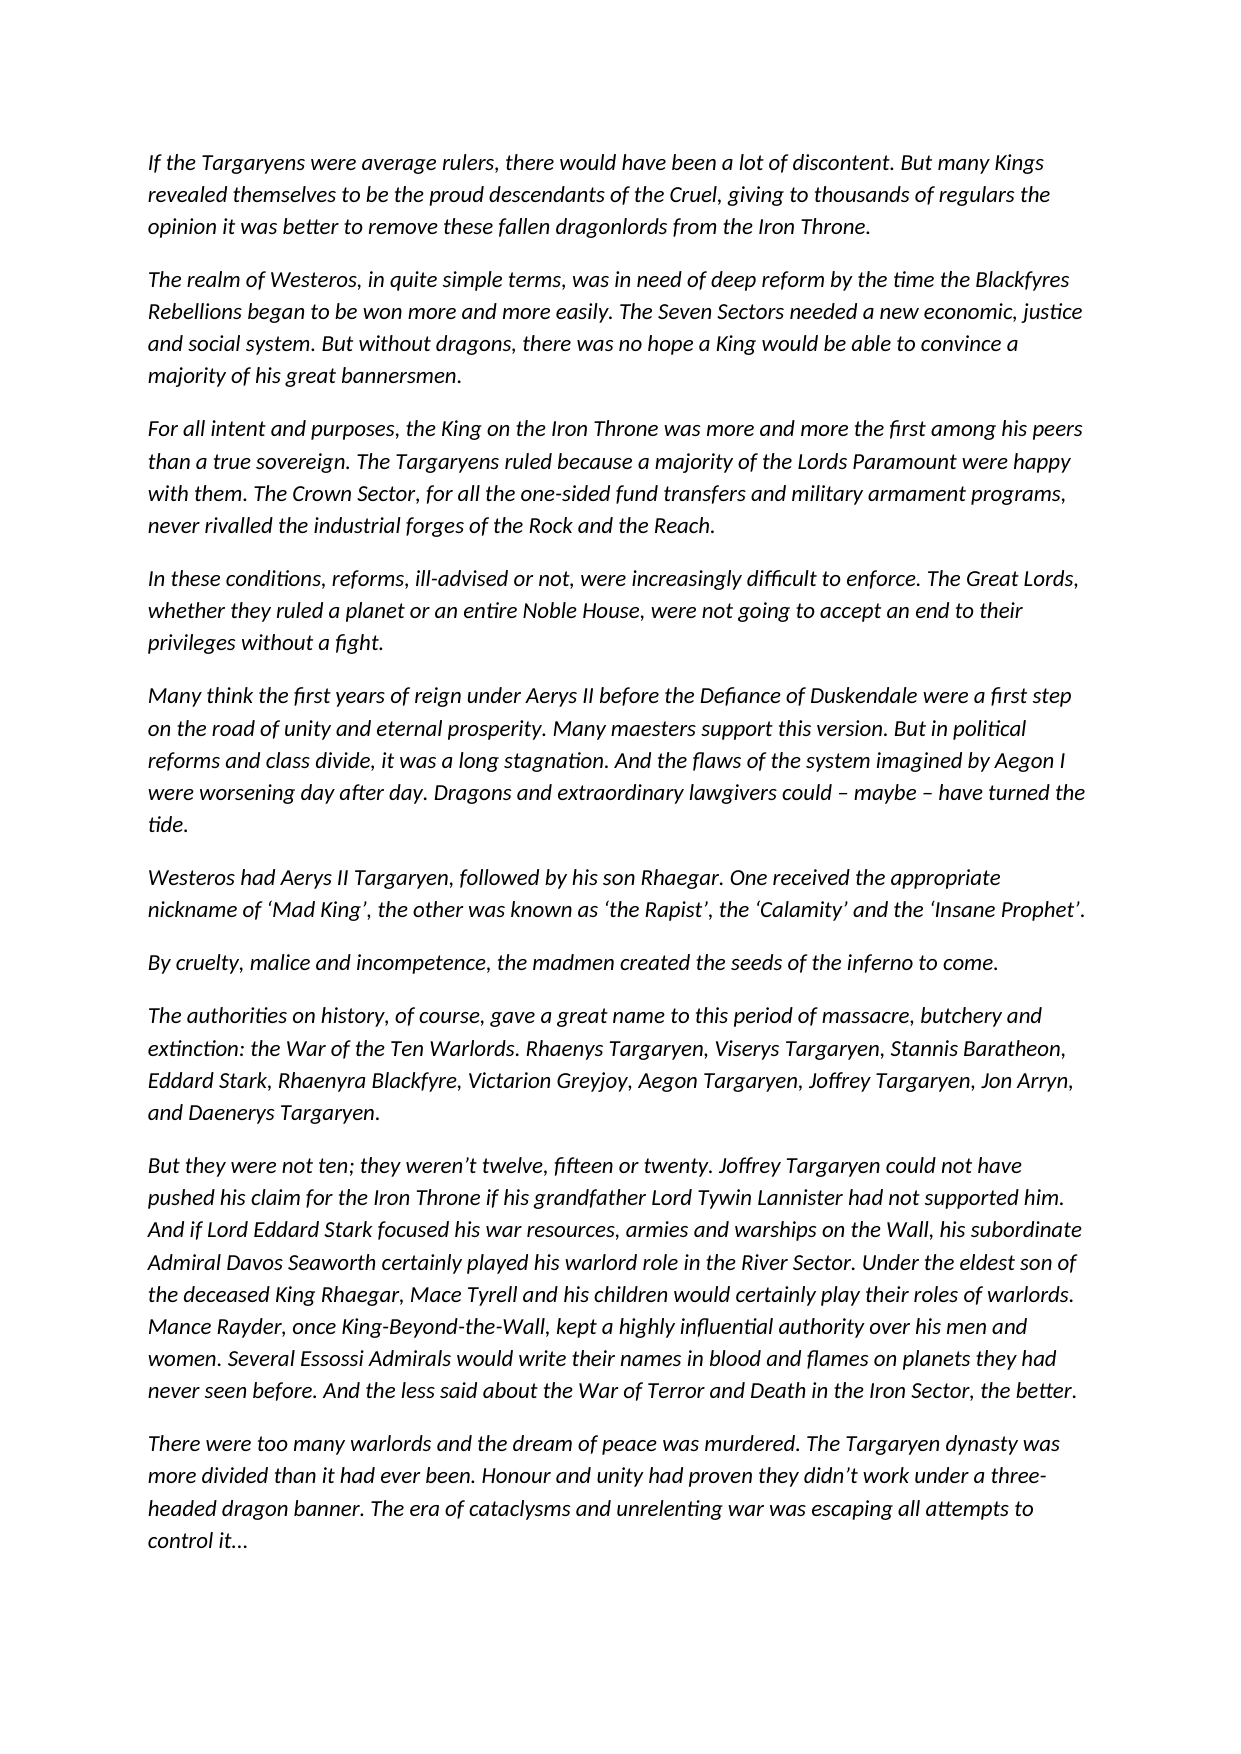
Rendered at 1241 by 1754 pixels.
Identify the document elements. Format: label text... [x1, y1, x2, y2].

text The realm of Westeros, in quite simple terms, was in need of deep reform by the time the Blackfyres Rebellions began to be won more and more easily. The Seven Sectors needed a new economic, justice and social system. But without dragons, there was no hope a King would be able to convince a majority of his great bannersmen. [148, 265, 1093, 389]
text Many think the first years of reign under Aerys II before the Defiance of Duskendale were a first step on the road of unity and eternal prosperity. Many maesters support this version. But in political reforms and class divide, it was a long stagnation. And the flaws of the system imagined by Aegon I were worsening day after day. Dragons and extraordinary lawgivers could – maybe – have turned the tide. [148, 682, 1093, 838]
text For all intent and purposes, the King on the Iron Throne was more and more the first among his peers than a true sovereign. The Targaryens ruled because a majority of the Lords Paramount were happy with them. The Crown Sector, for all the one-sided fund transfers and military armament programs, never rivalled the industrial forges of the Rock and the Reach. [148, 414, 1093, 539]
text Westeros had Aerys II Targaryen, followed by his son Rhaegar. One received the appropriate nickname of ‘Mad King’, the other was known as ‘the Rapist’, the ‘Calamity’ and the ‘Insane Prophet’. [148, 863, 1093, 923]
text By cruelty, malice and incompetence, the madmen created the seeds of the inferno to come. [148, 948, 1093, 977]
text The authorities on history, of course, gave a great name to this period of massacre, butchery and extinction: the War of the Ten Warlords. Rhaenys Targaryen, Viserys Targaryen, Stannis Baratheon, Eddard Stark, Rhaenyra Blackfyre, Victarion Greyjoy, Aegon Targaryen, Joffrey Targaryen, Jon Arryn, and Daenerys Targaryen. [148, 1002, 1093, 1126]
text If the Targaryens were average rulers, there would have been a lot of discontent. But many Kings revealed themselves to be the proud descendants of the Cruel, giving to thousands of regulars the opinion it was better to remove these fallen dragonlords from the Iron Throne. [148, 148, 1093, 240]
text There were too many warlords and the dream of peace was murdered. The Targaryen dynasty was more divided than it had ever been. Honour and unity had proven they didn’t work under a three-headed dragon banner. The era of cataclysms and unrelenting war was escaping all attempts to control it... [148, 1429, 1093, 1554]
text In these conditions, reforms, ill-advised or not, were increasingly difficult to enforce. The Great Lords, whether they ruled a planet or an entire Noble House, were not going to accept an end to their privileges without a fight. [148, 564, 1093, 657]
text But they were not ten; they weren’t twelve, fifteen or twenty. Joffrey Targaryen could not have pushed his claim for the Iron Throne if his grandfather Lord Tywin Lannister had not supported him. And if Lord Eddard Stark focused his war resources, armies and warships on the Wall, his subordinate Admiral Davos Seaworth certainly played his warlord role in the River Sector. Under the eldest son of the deceased King Rhaegar, Mace Tyrell and his children would certainly play their roles of warlords. Mance Rayder, once King-Beyond-the-Wall, kept a highly influential authority over his men and women. Several Essossi Admirals would write their names in blood and flames on planets they had never seen before. And the less said about the War of Terror and Death in the Iron Sector, the better. [148, 1151, 1093, 1404]
